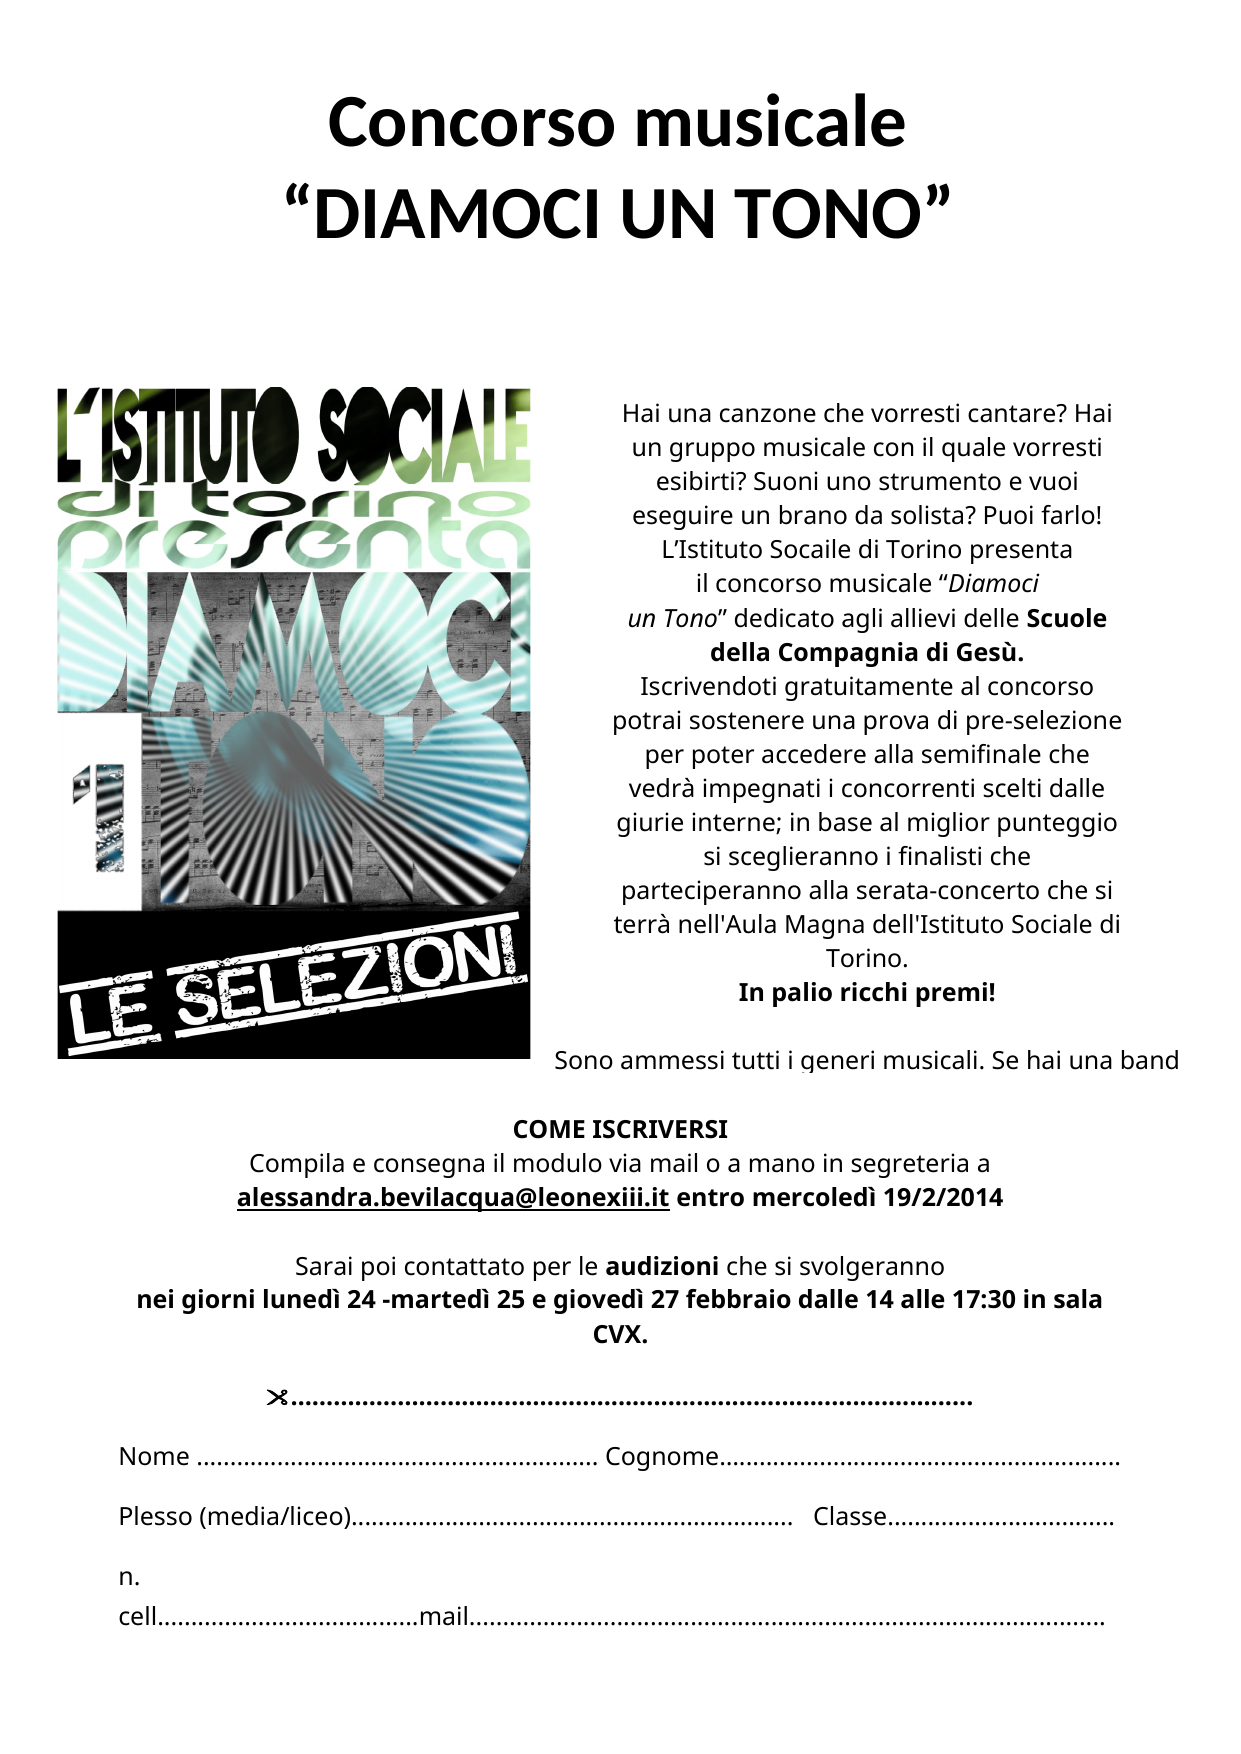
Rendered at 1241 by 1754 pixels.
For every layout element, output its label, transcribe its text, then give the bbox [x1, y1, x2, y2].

text n. cell.......................................mail............................................................................................... [118, 1559, 1122, 1632]
text alessandra.bevilacqua@leonexiii.it entro mercoledì 19/2/2014 [118, 1180, 1122, 1214]
text ………………………………………................................................... [118, 1379, 1122, 1413]
text Plesso (media/liceo).................................................................. Classe.................................. [118, 1499, 1122, 1533]
text nei giorni lunedì 24 -martedì 25 e giovedì 27 febbraio dalle 14 alle 17:30 in sala CVX. [118, 1282, 1122, 1350]
text Compila e consegna il modulo via mail o a mano in segreteria a [118, 1146, 1122, 1180]
picture [57, 387, 531, 1059]
text Nome ............................................................ Cognome…......................................................... [118, 1439, 1122, 1473]
text Sarai poi contattato per le audizioni che si svolgeranno [118, 1248, 1122, 1282]
